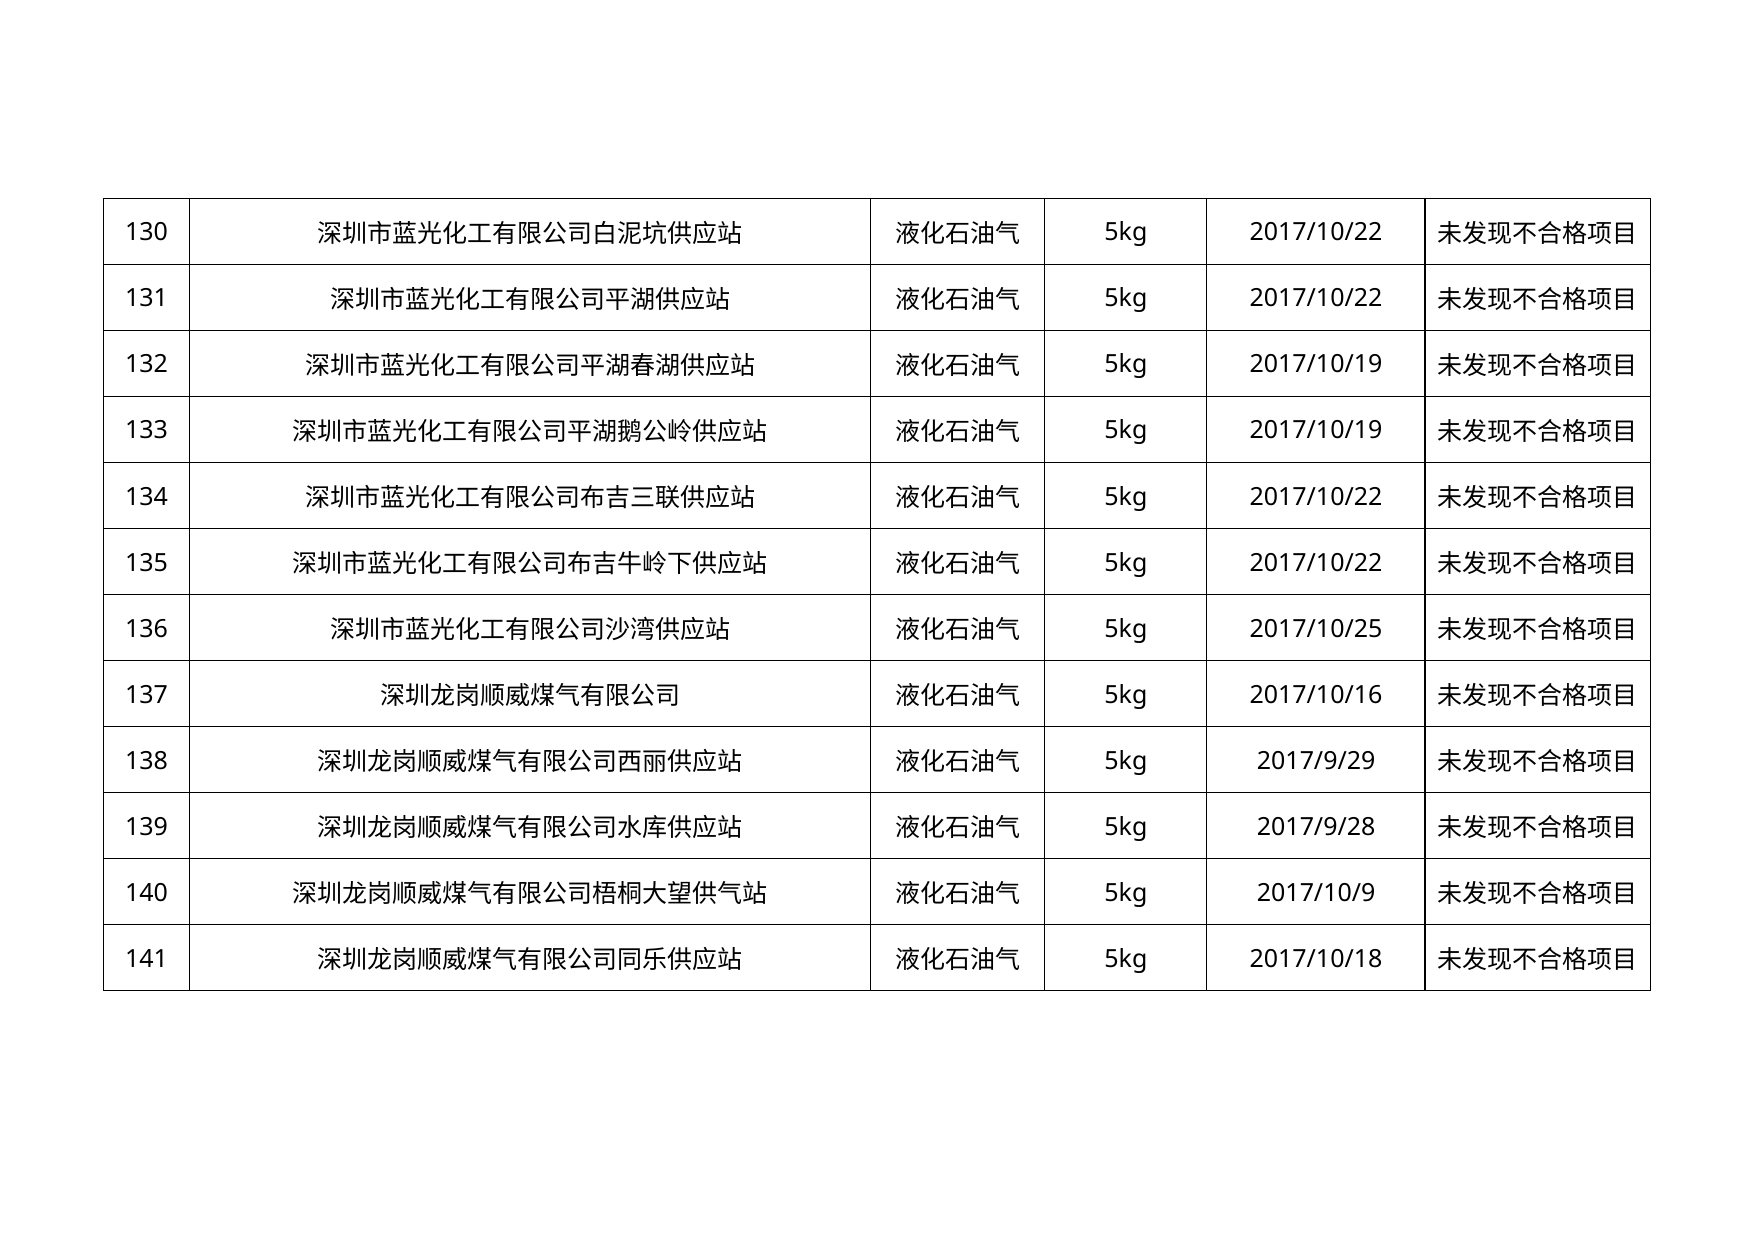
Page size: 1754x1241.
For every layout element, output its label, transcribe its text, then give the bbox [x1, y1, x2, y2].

table_cell 5kg [1045, 265, 1206, 330]
table_cell 5kg [1045, 529, 1206, 594]
table_cell 131 [104, 265, 189, 330]
table_cell 液化石油气 [871, 331, 1044, 396]
table_cell 133 [104, 397, 189, 462]
table_cell 未发现不合格项目 [1426, 727, 1650, 792]
table_cell 深圳市蓝光化工有限公司白泥坑供应站 [190, 199, 870, 264]
table_cell 深圳龙岗顺威煤气有限公司 [190, 661, 870, 726]
table_cell 未发现不合格项目 [1426, 859, 1650, 924]
table_cell 液化石油气 [871, 793, 1044, 858]
table_cell 5kg [1045, 463, 1206, 528]
table_cell 深圳市蓝光化工有限公司布吉三联供应站 [190, 463, 870, 528]
table_cell 140 [104, 859, 189, 924]
table_cell 液化石油气 [871, 463, 1044, 528]
table_cell 141 [104, 925, 189, 990]
table_cell 2017/10/22 [1207, 463, 1424, 528]
table_cell 深圳市蓝光化工有限公司平湖供应站 [190, 265, 870, 330]
table_cell 5kg [1045, 661, 1206, 726]
table_cell 深圳龙岗顺威煤气有限公司同乐供应站 [190, 925, 870, 990]
table_cell 138 [104, 727, 189, 792]
table_cell 未发现不合格项目 [1426, 925, 1650, 990]
table_cell 未发现不合格项目 [1426, 661, 1650, 726]
table_cell 5kg [1045, 859, 1206, 924]
table_cell 液化石油气 [871, 265, 1044, 330]
table_cell 5kg [1045, 727, 1206, 792]
table_cell 未发现不合格项目 [1426, 793, 1650, 858]
table_cell 2017/10/16 [1207, 661, 1424, 726]
table_cell 2017/10/19 [1207, 331, 1424, 396]
table_cell 2017/9/28 [1207, 793, 1424, 858]
table_cell 2017/9/29 [1207, 727, 1424, 792]
table_cell 深圳市蓝光化工有限公司平湖鹅公岭供应站 [190, 397, 870, 462]
table_cell 液化石油气 [871, 529, 1044, 594]
table_cell 液化石油气 [871, 925, 1044, 990]
table_cell 深圳市蓝光化工有限公司沙湾供应站 [190, 595, 870, 660]
table_cell 2017/10/19 [1207, 397, 1424, 462]
table_cell 135 [104, 529, 189, 594]
table_cell 深圳龙岗顺威煤气有限公司水库供应站 [190, 793, 870, 858]
table_cell 未发现不合格项目 [1426, 331, 1650, 396]
table_cell 深圳市蓝光化工有限公司布吉牛岭下供应站 [190, 529, 870, 594]
table_cell 5kg [1045, 331, 1206, 396]
table_cell 2017/10/22 [1207, 199, 1424, 264]
table_cell 132 [104, 331, 189, 396]
table_cell 2017/10/25 [1207, 595, 1424, 660]
table_cell 137 [104, 661, 189, 726]
table_cell 139 [104, 793, 189, 858]
table_cell 2017/10/18 [1207, 925, 1424, 990]
table_cell 134 [104, 463, 189, 528]
table_cell 2017/10/22 [1207, 265, 1424, 330]
table_cell 136 [104, 595, 189, 660]
table_cell 深圳龙岗顺威煤气有限公司西丽供应站 [190, 727, 870, 792]
table_cell 液化石油气 [871, 727, 1044, 792]
table_cell 液化石油气 [871, 397, 1044, 462]
table_cell 液化石油气 [871, 199, 1044, 264]
table_cell 未发现不合格项目 [1426, 595, 1650, 660]
table_cell 2017/10/22 [1207, 529, 1424, 594]
table_cell 5kg [1045, 199, 1206, 264]
table_cell 2017/10/9 [1207, 859, 1424, 924]
table_cell 5kg [1045, 793, 1206, 858]
table_cell 5kg [1045, 925, 1206, 990]
table_cell 5kg [1045, 397, 1206, 462]
table_cell 液化石油气 [871, 661, 1044, 726]
table_cell 未发现不合格项目 [1426, 265, 1650, 330]
table_cell 深圳市蓝光化工有限公司平湖春湖供应站 [190, 331, 870, 396]
table_cell 液化石油气 [871, 859, 1044, 924]
table_cell 未发现不合格项目 [1426, 199, 1650, 264]
table_cell 130 [104, 199, 189, 264]
table_cell 液化石油气 [871, 595, 1044, 660]
table_cell 未发现不合格项目 [1426, 463, 1650, 528]
table_cell 未发现不合格项目 [1426, 529, 1650, 594]
table_cell 5kg [1045, 595, 1206, 660]
table_cell 深圳龙岗顺威煤气有限公司梧桐大望供气站 [190, 859, 870, 924]
table_cell 未发现不合格项目 [1426, 397, 1650, 462]
